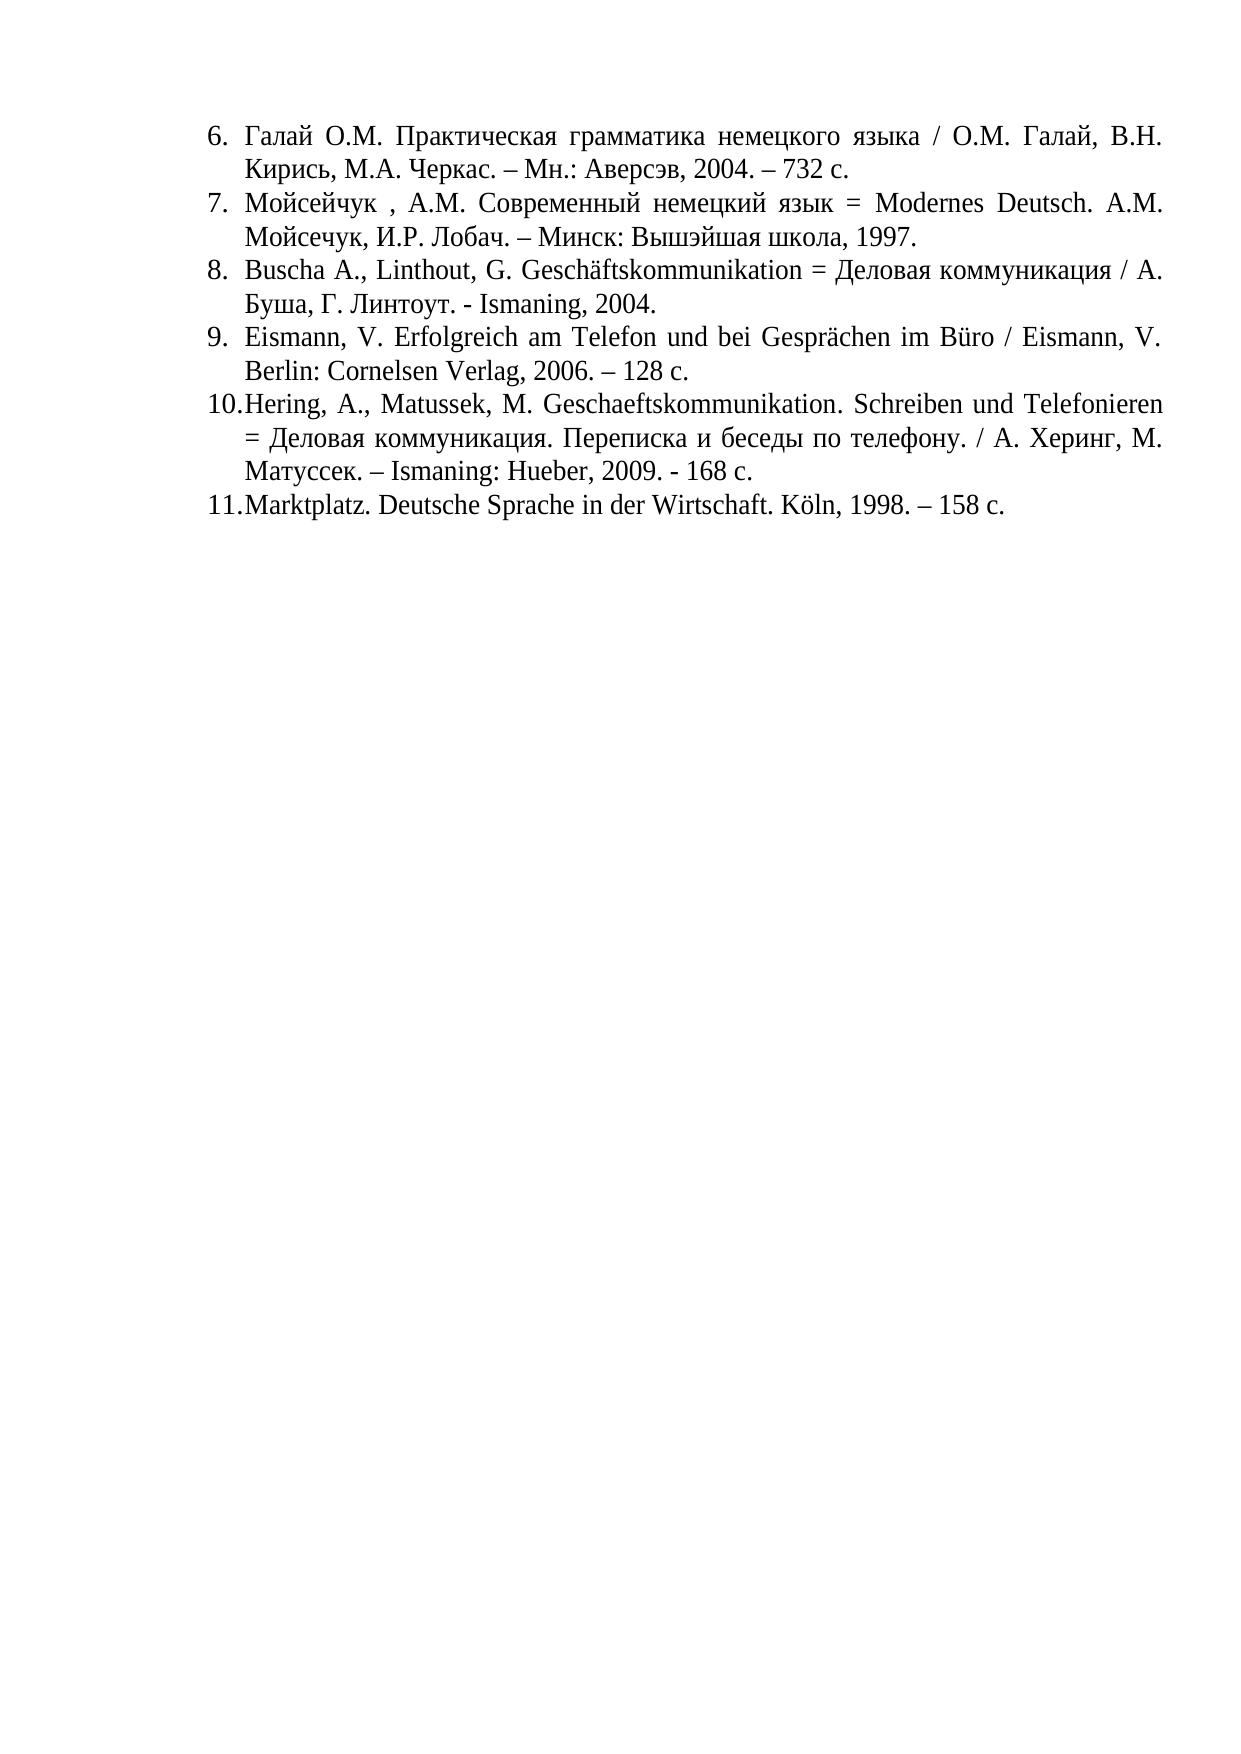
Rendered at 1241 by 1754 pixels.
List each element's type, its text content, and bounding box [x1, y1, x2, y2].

list Мойсейчук , А.М. Современный немецкий язык = Modernes Deutsch. А.М. Мойсечук, И.Р. Лобач. – Минск: Вышэйшая школа, 1997. [207, 185, 1163, 252]
list Hering, A., Matussek, M. Geschaeftskommunikation. Schreiben und Telefonieren = Деловая коммуникация. Переписка и беседы по телефону. / А. Херинг, М. Матуссек. – Ismaning: Hueber, 2009. - 168 c. [207, 386, 1163, 487]
list Галай О.М. Практическая грамматика немецкого языка / О.М. Галай, В.Н. Кирись, М.А. Черкас. – Мн.: Аверсэв, 2004. – 732 с. [207, 118, 1163, 185]
list Eismann, V. Erfolgreich am Telefon und bei Gesprächen im Büro / Eismann, V. Berlin: Cornelsen Verlag, 2006. – 128 c. [207, 319, 1163, 386]
list Buscha A., Linthout, G. Geschäftskommunikation = Деловая коммуникация / А. Буша, Г. Линтоут. - Ismaning, 2004. [207, 252, 1163, 319]
list Marktplatz. Deutsche Sprache in der Wirtschaft. Köln, 1998. – 158 c. [207, 487, 1163, 521]
